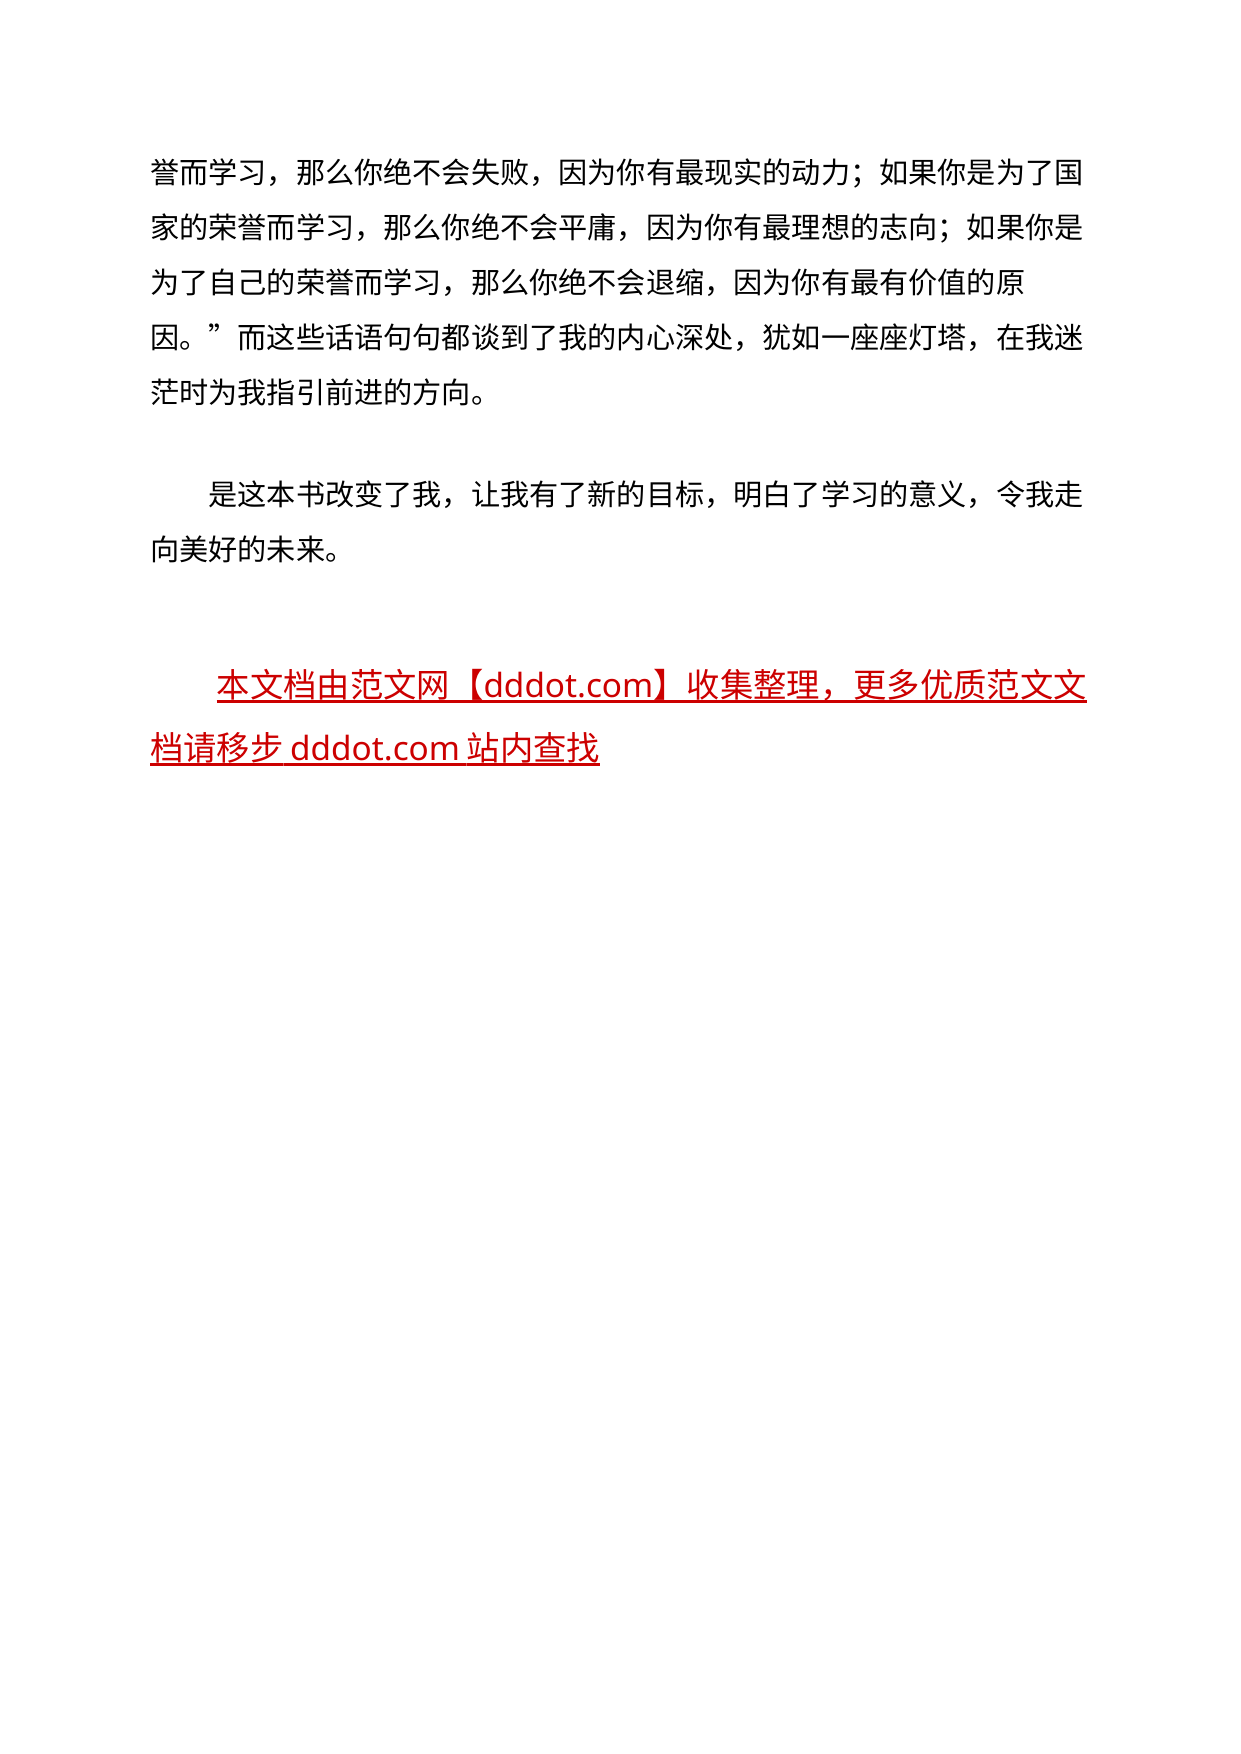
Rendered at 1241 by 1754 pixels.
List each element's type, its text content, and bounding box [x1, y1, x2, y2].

text 是这本书改变了我，让我有了新的目标，明白了学习的意义，令我走向美好的未来。 [150, 471, 1090, 568]
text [150, 150, 1090, 412]
text 本文档由范文网【dddot.com】收集整理，更多优质范文文档请移步dddot.com站内查找 [150, 659, 1090, 771]
